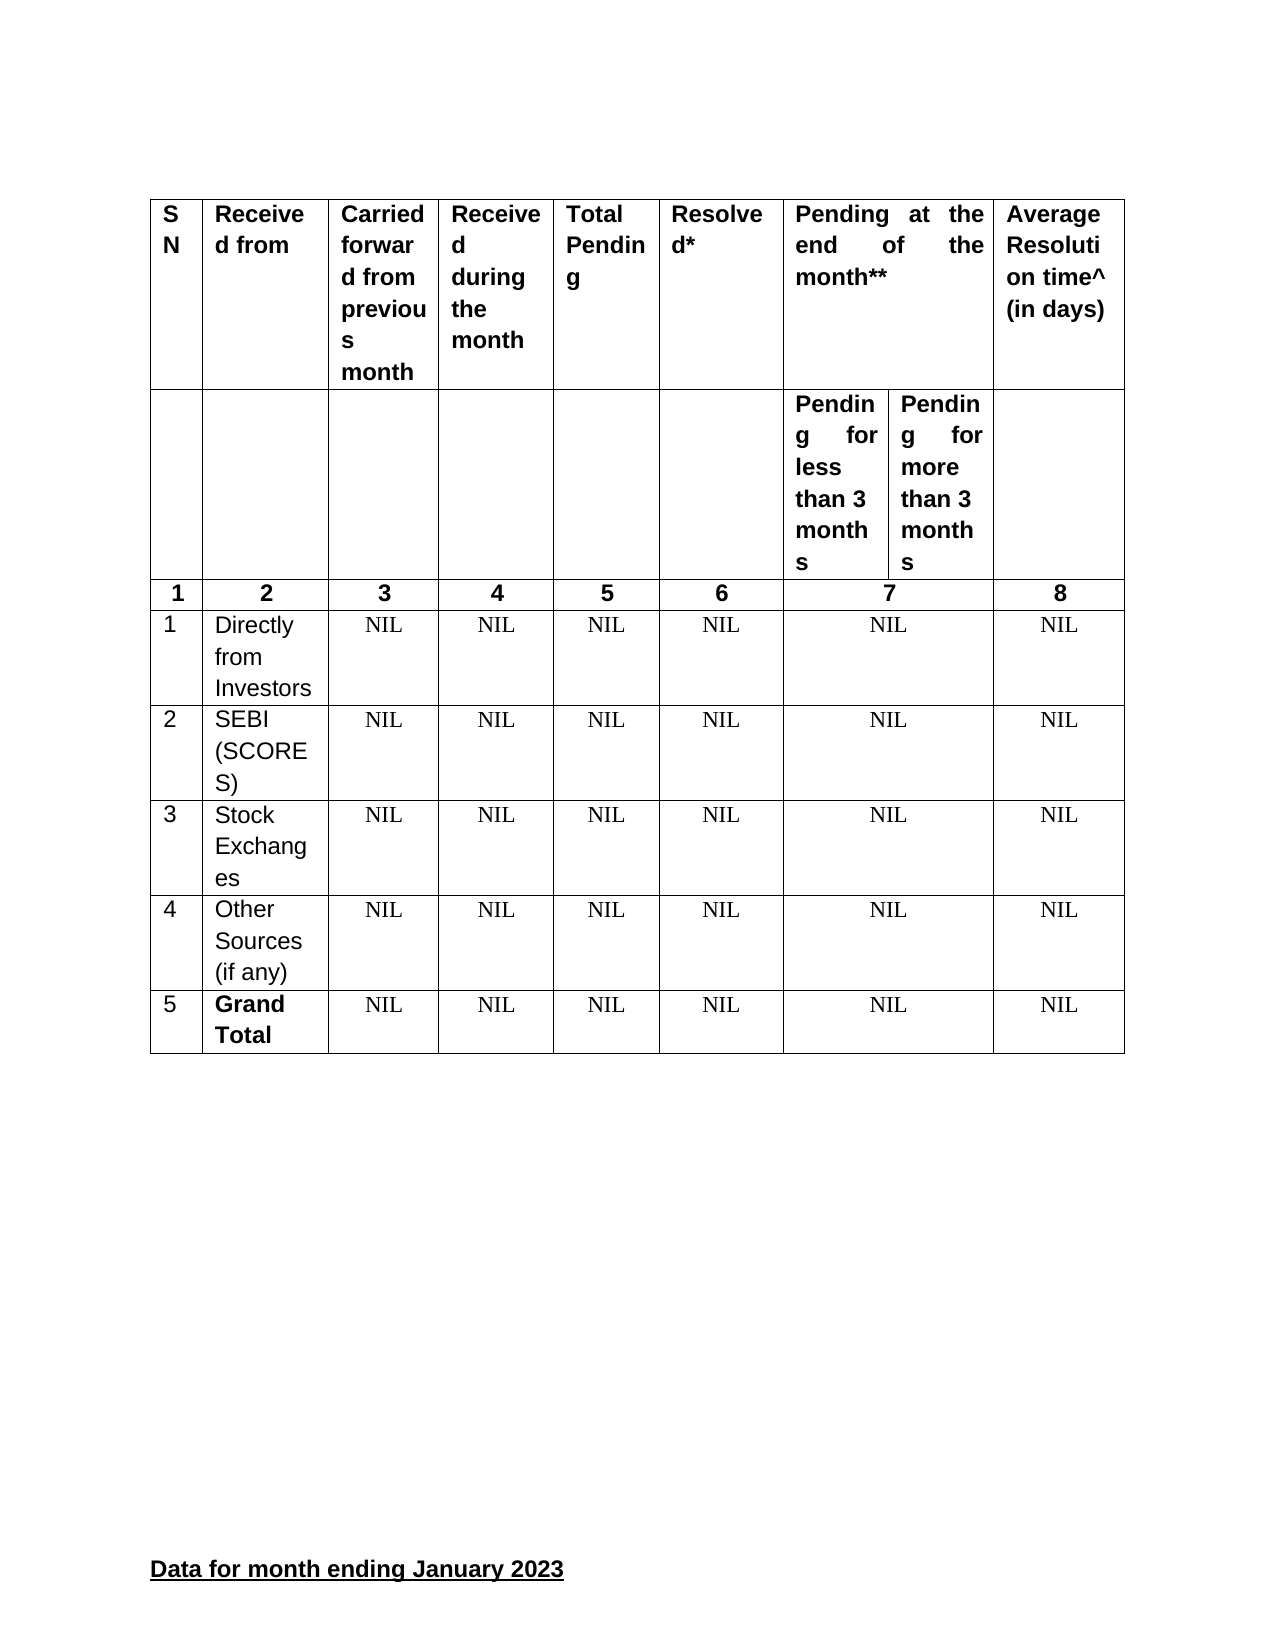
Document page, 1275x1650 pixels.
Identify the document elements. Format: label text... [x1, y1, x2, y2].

table_cell NIL [784, 896, 993, 990]
table_header Average Resoluti on time^ (in days) [994, 200, 1124, 388]
table_cell Pendin g for more than 3 month s [889, 390, 993, 579]
table_cell SEBI (SCORE S) [203, 706, 328, 800]
table_cell NIL [554, 801, 659, 895]
table_cell Stock Exchang es [203, 801, 328, 895]
table_cell NIL [660, 801, 783, 895]
table_cell Directly from Investors [203, 611, 328, 705]
table_cell 5 [554, 580, 659, 610]
table_cell [554, 390, 659, 579]
table_cell NIL [329, 611, 438, 705]
table_cell NIL [994, 991, 1124, 1053]
table_cell [151, 390, 202, 579]
table_cell NIL [994, 896, 1124, 990]
table_header Total Pendin g [554, 200, 659, 388]
table_cell 8 [994, 580, 1124, 610]
table_cell [660, 390, 783, 579]
table_cell 1 [151, 611, 202, 705]
table_cell NIL [439, 706, 553, 800]
text Data for month ending January 2023 [150, 1555, 1198, 1582]
table_cell 2 [203, 580, 328, 610]
table_cell 5 [151, 991, 202, 1053]
table_cell NIL [329, 706, 438, 800]
table_cell 4 [151, 896, 202, 990]
table_cell NIL [554, 706, 659, 800]
table_cell 2 [151, 706, 202, 800]
table_cell NIL [329, 991, 438, 1053]
table_cell NIL [660, 991, 783, 1053]
table_header Receive d during the month [439, 200, 553, 388]
table_cell [203, 390, 328, 579]
table_cell NIL [439, 991, 553, 1053]
table_header Carried forwar d from previou s month [329, 200, 438, 388]
table_cell 6 [660, 580, 783, 610]
table_cell 7 [784, 580, 993, 610]
table_cell NIL [660, 611, 783, 705]
table_cell NIL [994, 706, 1124, 800]
table_header Pending at the end of the month** [784, 200, 993, 388]
table_cell 4 [439, 580, 553, 610]
table_cell NIL [439, 896, 553, 990]
table_cell NIL [439, 611, 553, 705]
table_cell NIL [994, 611, 1124, 705]
table_cell [439, 390, 553, 579]
table_cell 1 [151, 580, 202, 610]
table_cell NIL [329, 801, 438, 895]
table_header Receive d from [203, 200, 328, 388]
table_cell NIL [784, 801, 993, 895]
table_header Resolve d* [660, 200, 783, 388]
table_header S N [151, 200, 202, 388]
table_cell NIL [329, 896, 438, 990]
table_cell Pendin g for less than 3 month s [784, 390, 888, 579]
table_cell Grand Total [203, 991, 328, 1053]
table_cell NIL [554, 896, 659, 990]
table_cell NIL [554, 991, 659, 1053]
table_cell [329, 390, 438, 579]
table_cell NIL [784, 706, 993, 800]
table_cell NIL [994, 801, 1124, 895]
table_cell NIL [660, 706, 783, 800]
table_cell Other Sources (if any) [203, 896, 328, 990]
table_cell [994, 390, 1124, 579]
table_cell NIL [439, 801, 553, 895]
table_cell 3 [151, 801, 202, 895]
table_cell NIL [784, 991, 993, 1053]
table_cell NIL [660, 896, 783, 990]
table_cell NIL [784, 611, 993, 705]
table_cell 3 [329, 580, 438, 610]
table_cell NIL [554, 611, 659, 705]
